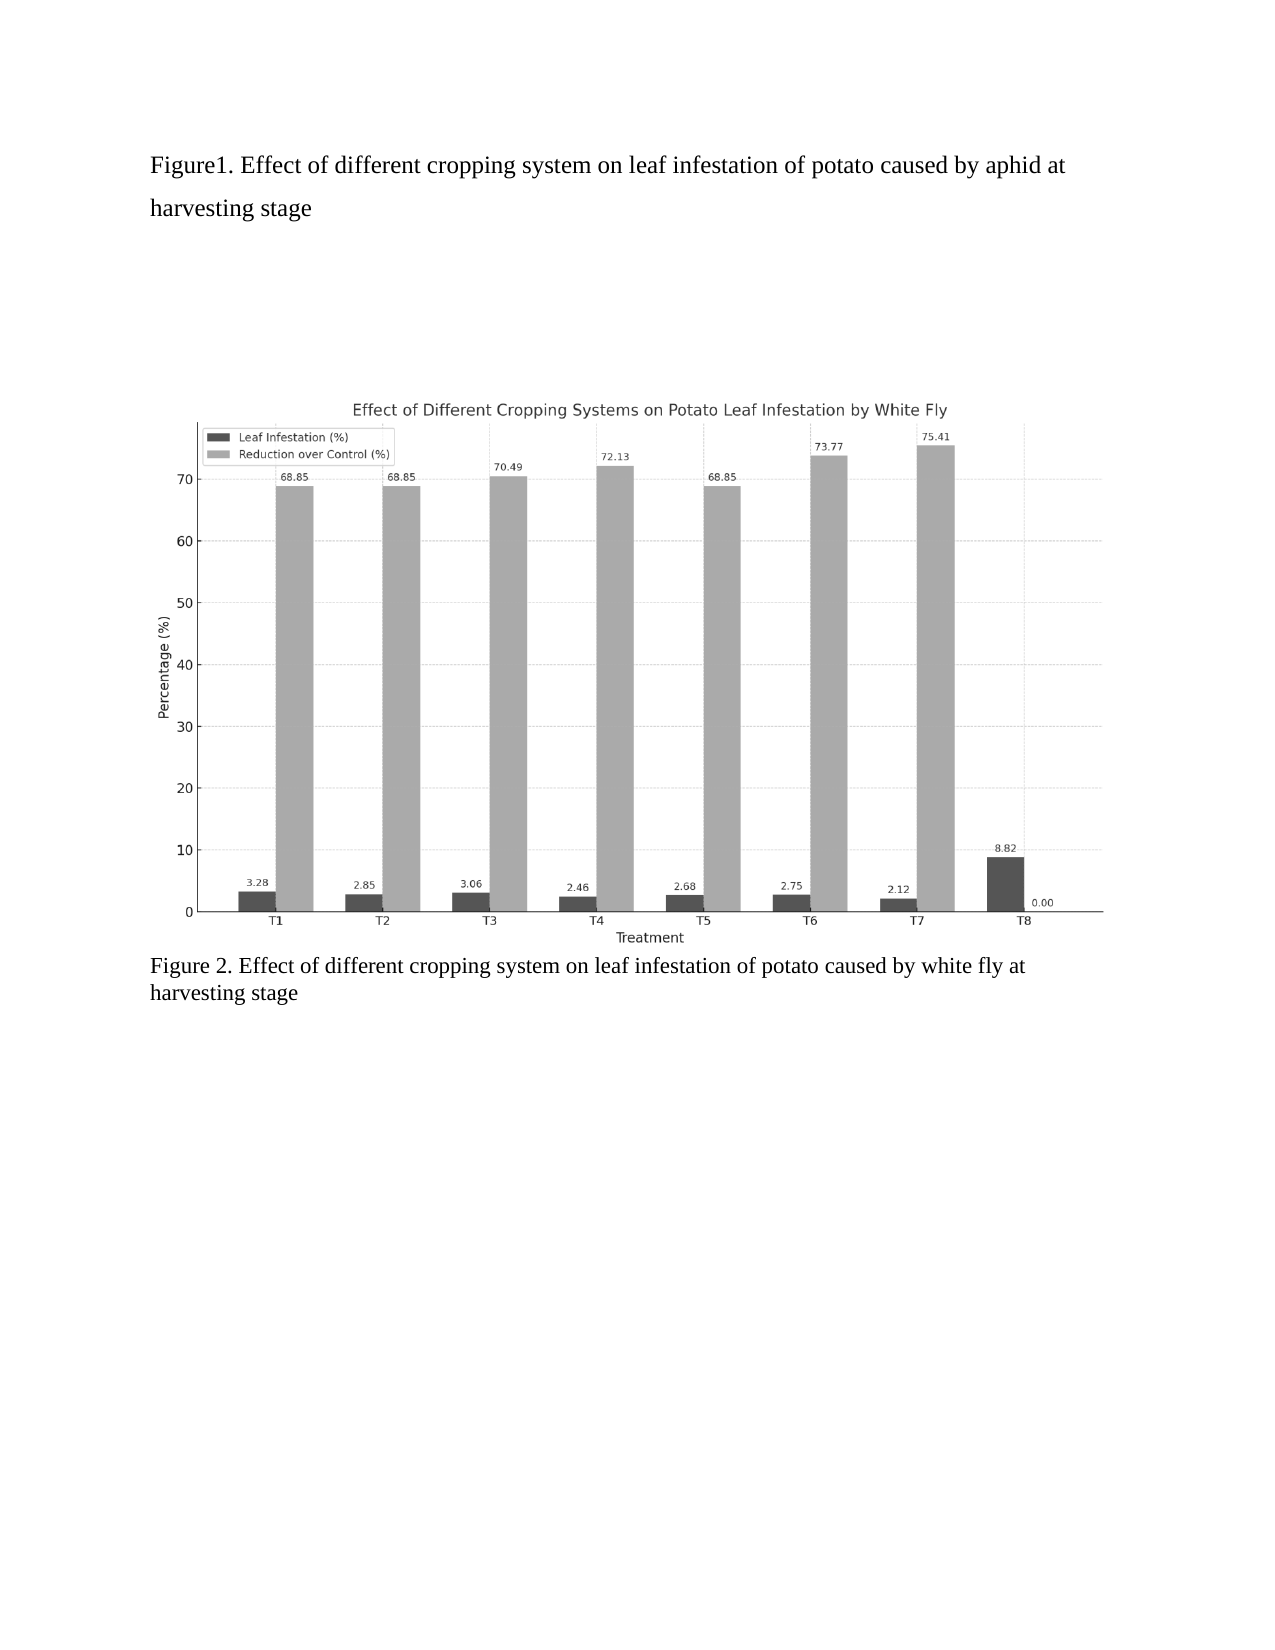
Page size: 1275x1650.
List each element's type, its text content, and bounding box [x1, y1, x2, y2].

picture [150, 395, 1110, 953]
text Figure1. Effect of different cropping system on leaf infestation of potato caused by aphid at harvesting stage [150, 150, 1125, 222]
